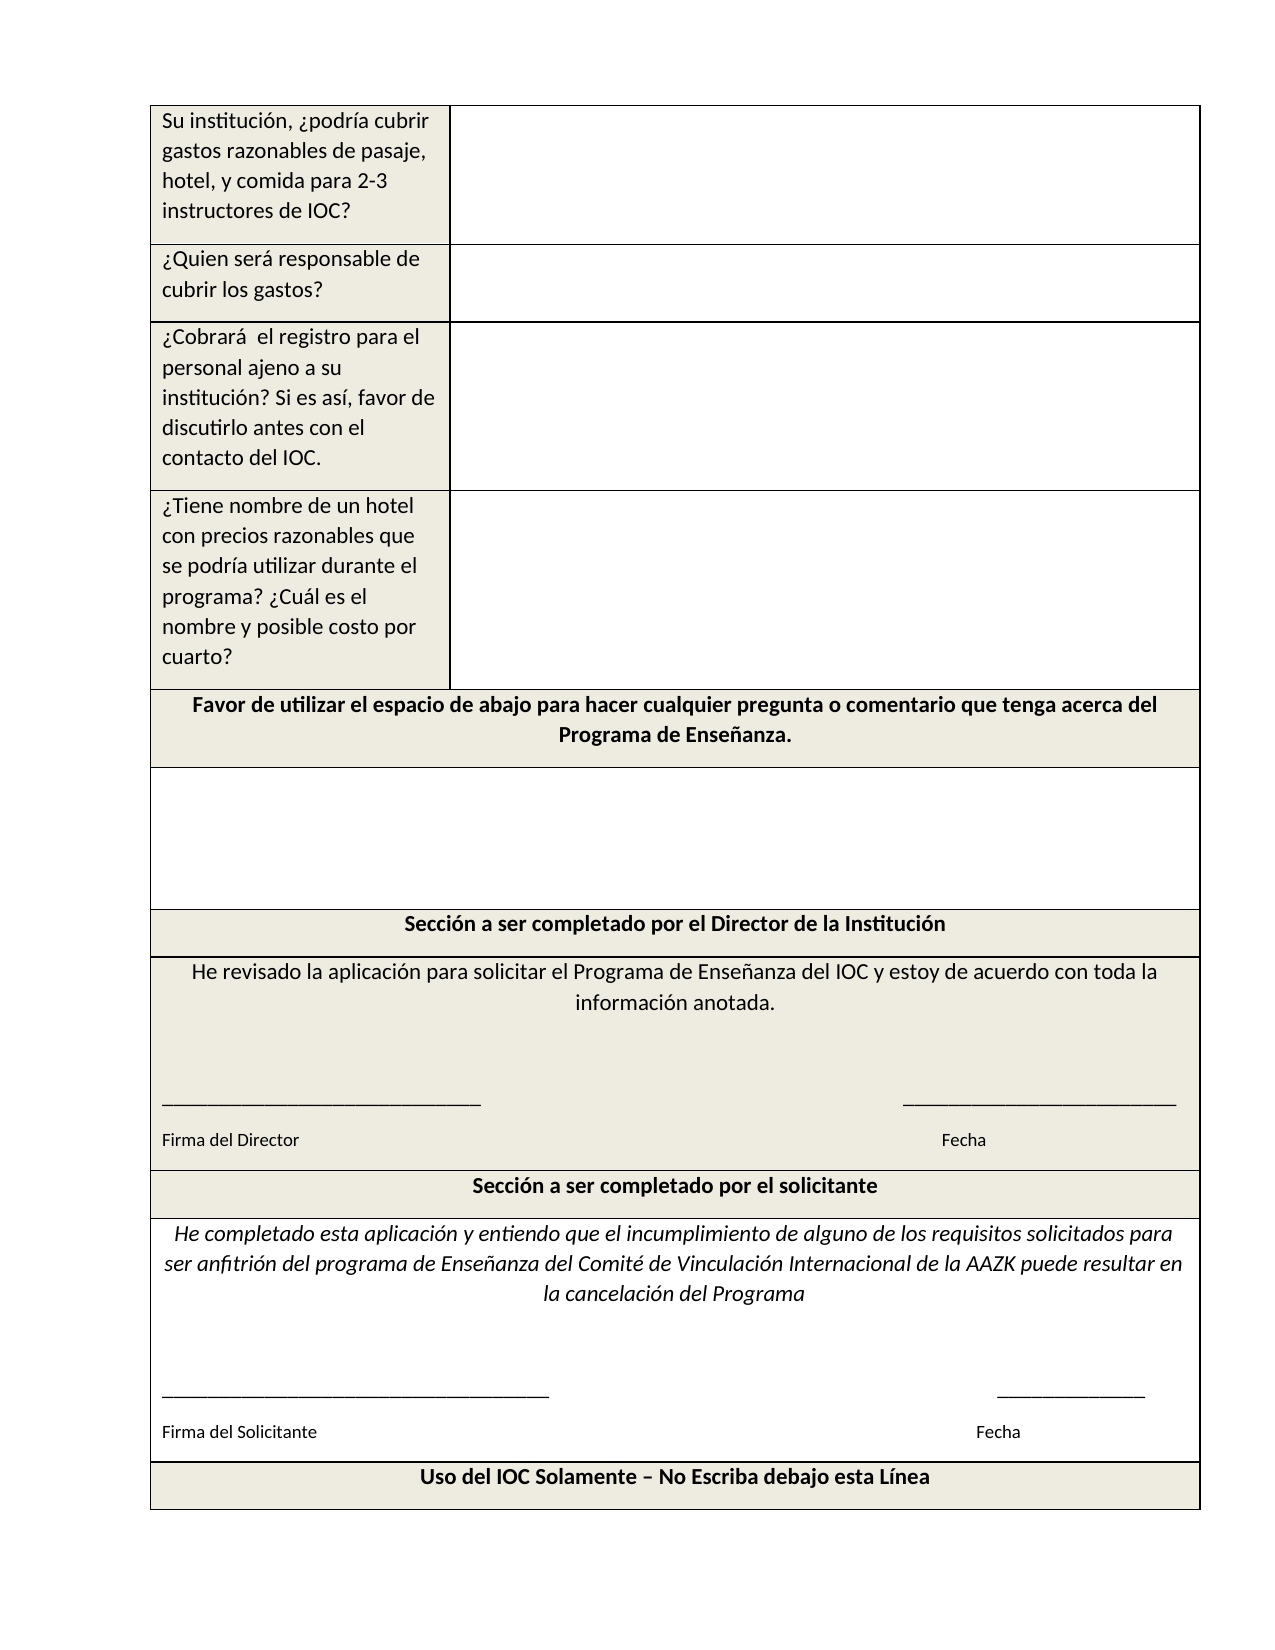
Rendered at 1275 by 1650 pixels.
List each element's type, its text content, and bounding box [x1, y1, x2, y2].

table_cell Sección a ser completado por el Director de la Institución [151, 910, 1199, 956]
table_cell Favor de utilizar el espacio de abajo para hacer cualquier pregunta o comentario que tenga acerca del Programa de Enseñanza. [151, 690, 1199, 767]
table_cell Su institución, ¿podría cubrir gastos razonables de pasaje, hotel, y comida para 2-3 instructores de IOC? [151, 106, 449, 243]
table_cell Uso del IOC Solamente – No Escriba debajo esta Línea [151, 1463, 1199, 1509]
table_cell ¿Cobrará el registro para el personal ajeno a su institución? Si es así, favor de discutirlo antes con el contacto del IOC. [151, 323, 449, 490]
table_cell ¿Quien será responsable de cubrir los gastos? [151, 245, 449, 321]
table_cell [151, 768, 1199, 908]
table_cell [451, 323, 1199, 490]
table_cell Sección a ser completado por el solicitante [151, 1171, 1199, 1218]
table_cell He completado esta aplicación y entiendo que el incumplimiento de alguno de los requisitos solicitados para ser anfitrión del programa de Enseñanza del Comité de Vinculación Internacional de la AAZK puede resultar en la cancelación del Programa __________________________________ _____________ Firma del Solicitante Fecha [151, 1219, 1199, 1461]
table_cell ¿Tiene nombre de un hotel con precios razonables que se podría utilizar durante el programa? ¿Cuál es el nombre y posible costo por cuarto? [151, 491, 449, 689]
table_cell He revisado la aplicación para solicitar el Programa de Enseñanza del IOC y estoy de acuerdo con toda la información anotada. ____________________________ ________________________ Firma del Director Fecha [151, 958, 1199, 1170]
table_cell [451, 491, 1199, 689]
table_cell [451, 245, 1199, 321]
table_cell [451, 106, 1199, 243]
